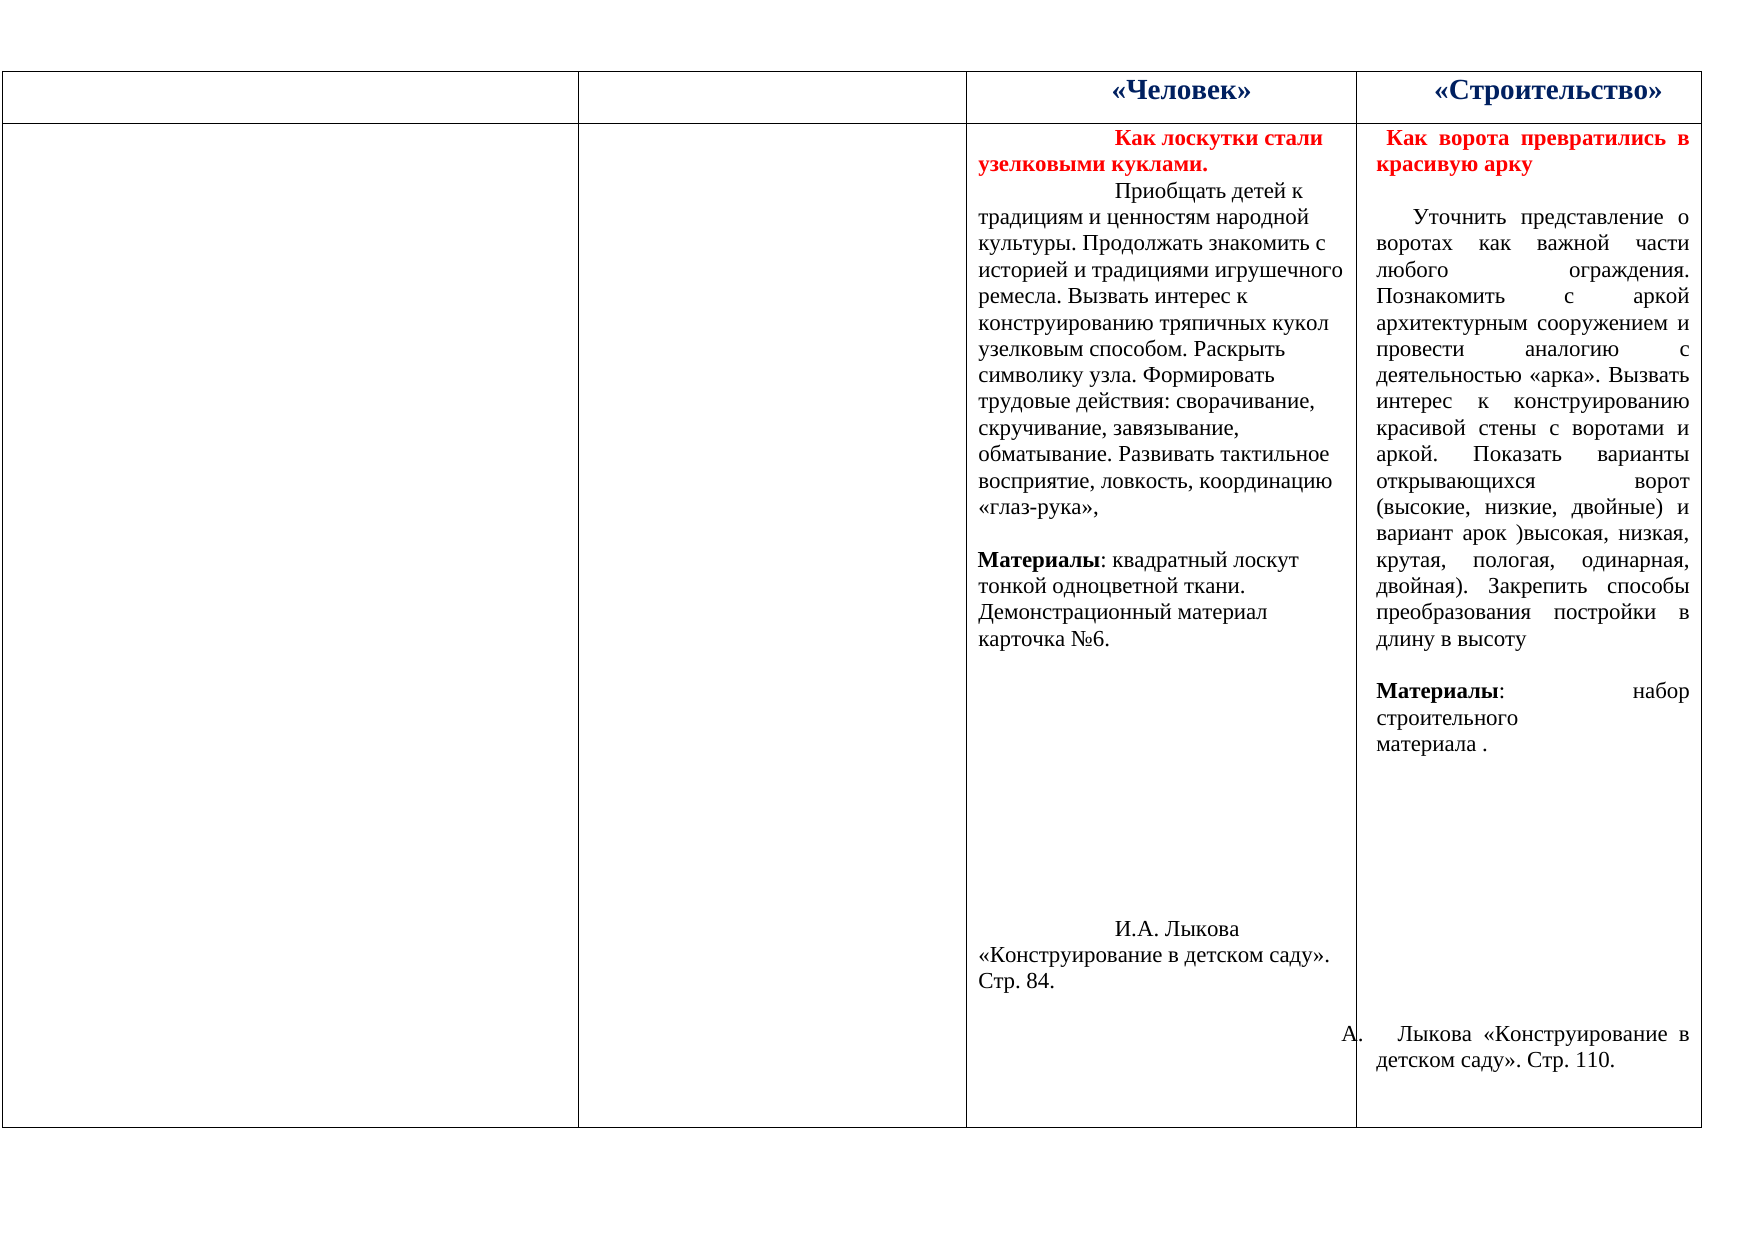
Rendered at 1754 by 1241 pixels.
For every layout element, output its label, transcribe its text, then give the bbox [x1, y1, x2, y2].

table_header «Человек» [967, 72, 1356, 123]
table_cell Как ворота превратились в красивую арку Уточнить представление о воротах как важной части любого ограждения. Познакомить с аркой архитектурным сооружением и провести аналогию с деятельностью «арка». Вызвать интерес к конструированию красивой стены с воротами и аркой. Показать варианты открывающихся ворот (высокие, низкие, двойные) и вариант арок )высокая, низкая, крутая, пологая, одинарная, двойная). Закрепить способы преобразования постройки в длину в высоту Материалы: набор строительного материала . А. Лыкова «Конструирование в детском саду». Стр. 110. [1357, 124, 1701, 1127]
table_cell [579, 124, 966, 1127]
table_header [579, 72, 966, 123]
table_header [3, 72, 578, 123]
table_header «Строительство» [1357, 72, 1701, 123]
table_cell [3, 124, 578, 1127]
table_cell Как лоскутки стали узелковыми куклами. Приобщать детей к традициям и ценностям народной культуры. Продолжать знакомить с историей и традициями игрушечного ремесла. Вызвать интерес к конструированию тряпичных кукол узелковым способом. Раскрыть символику узла. Формировать трудовые действия: сворачивание, скручивание, завязывание, обматывание. Развивать тактильное восприятие, ловкость, координацию «глаз-рука», Материалы: квадратный лоскут тонкой одноцветной ткани. Демонстрационный материал карточка №6. И.А. Лыкова «Конструирование в детском саду». Стр. 84. [967, 124, 1356, 1127]
